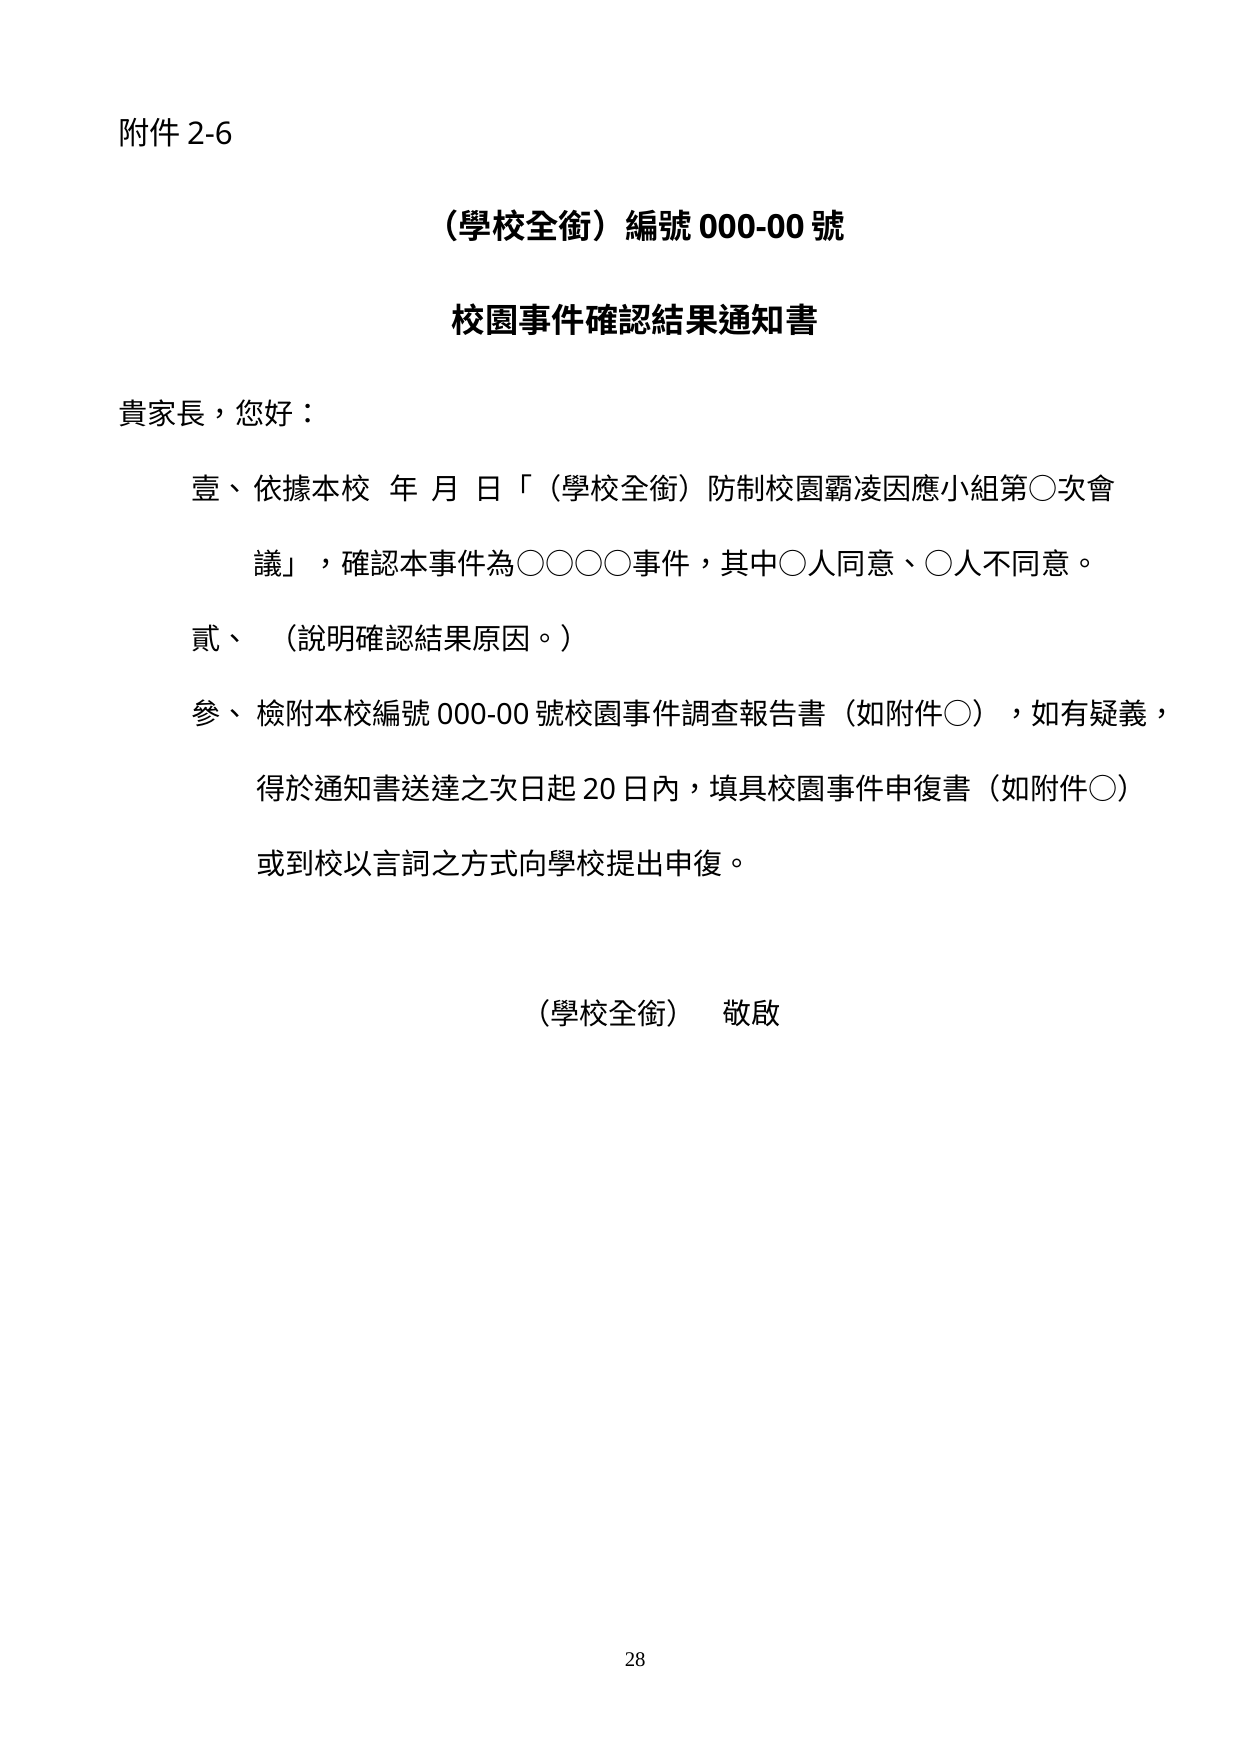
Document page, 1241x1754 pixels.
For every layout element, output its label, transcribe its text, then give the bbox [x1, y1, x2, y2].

list 依據本校 年 月 日「（學校全銜）防制校園霸凌因應小組第○次會議」，確認本事件為○○○○事件，其中○人同意、○人不同意。 [191, 449, 1152, 599]
list 檢附本校編號000-00號校園事件調查報告書（如附件○），如有疑義，得於通知書送達之次日起20日內，填具校園事件申復書（如附件○）或到校以言詞之方式向學校提出申復。 [191, 674, 1152, 899]
text （學校全銜） 敬啟 [149, 974, 1152, 1049]
text 附件2-6 [118, 93, 1152, 168]
text 校園事件確認結果通知書 [118, 281, 1152, 356]
text （學校全銜）編號000-00號 [118, 187, 1152, 262]
text 貴家長，您好： [118, 374, 1152, 449]
list （說明確認結果原因。） [191, 599, 1152, 674]
